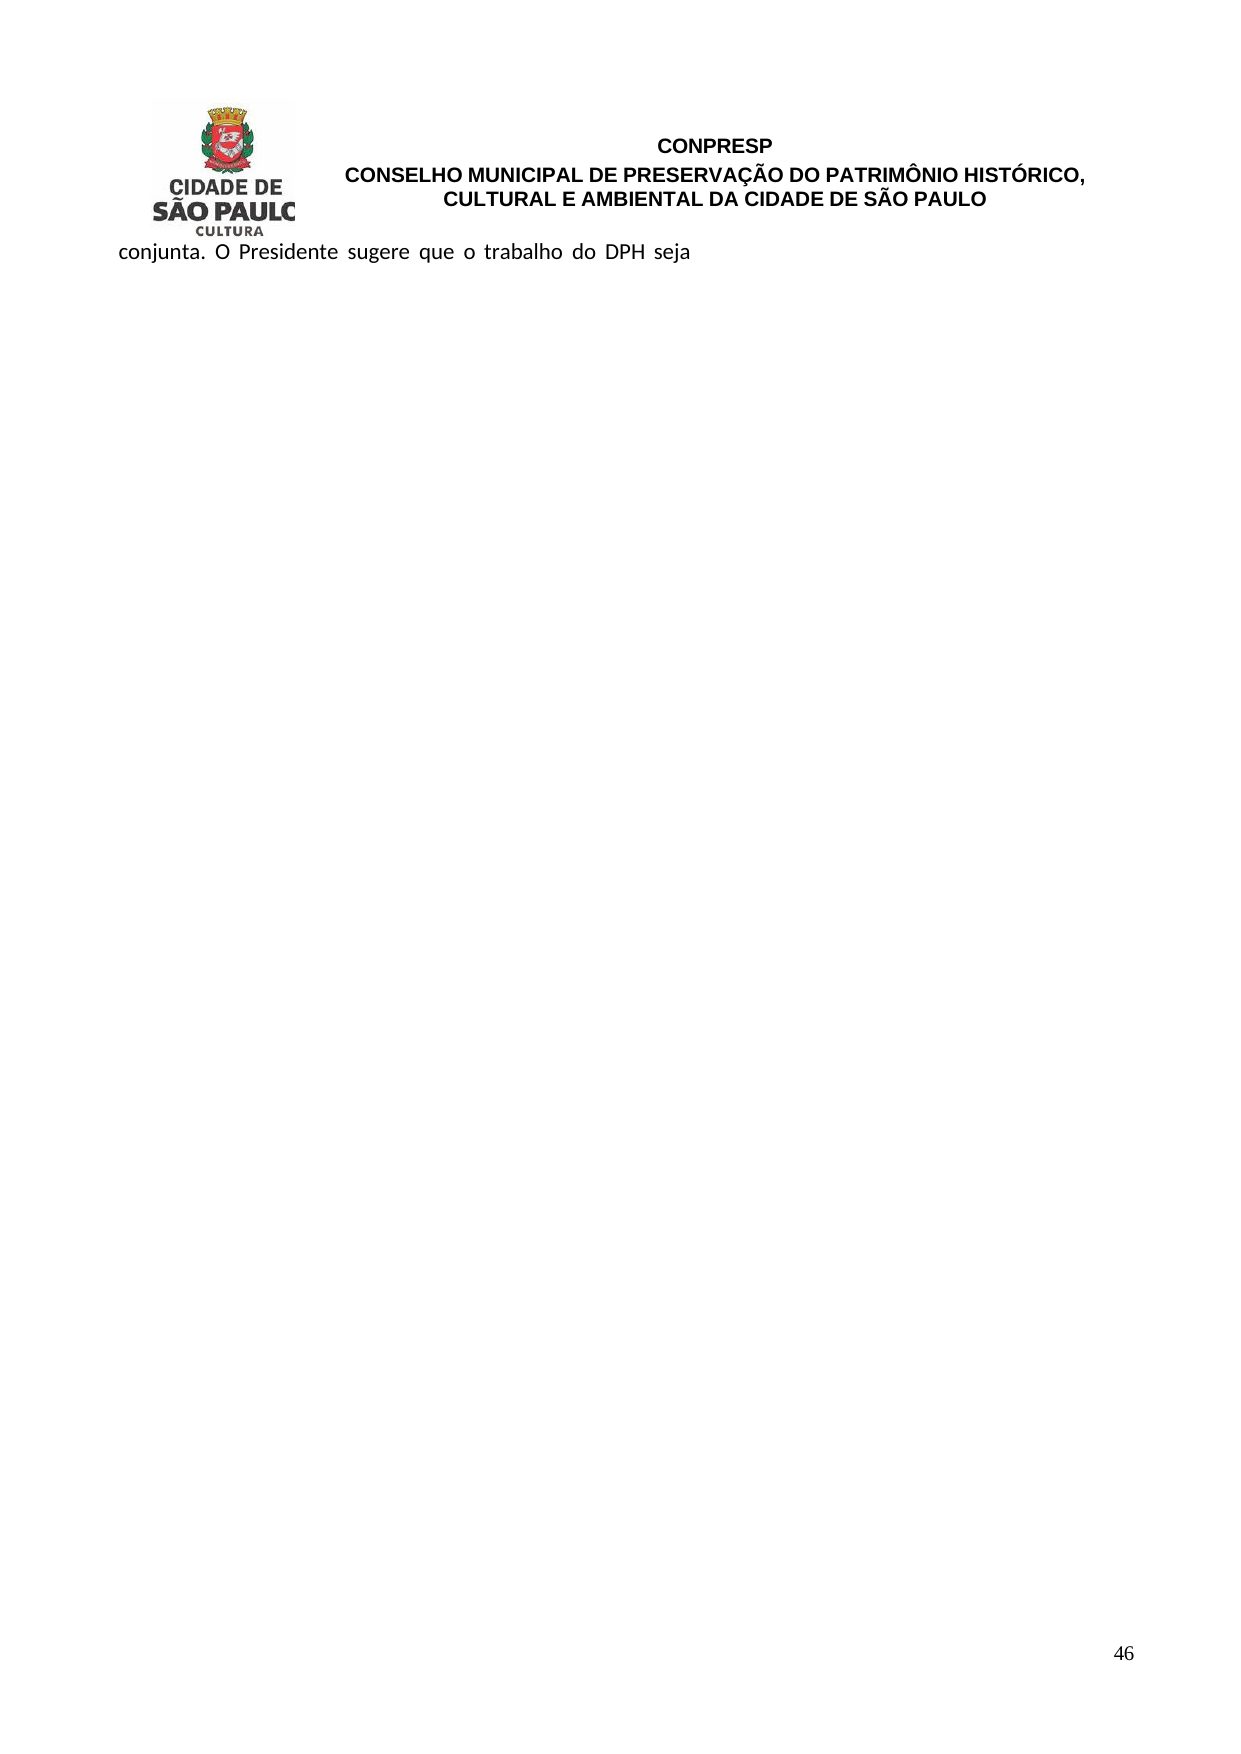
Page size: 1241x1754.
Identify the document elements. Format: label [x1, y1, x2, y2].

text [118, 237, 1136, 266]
picture [150, 98, 295, 237]
